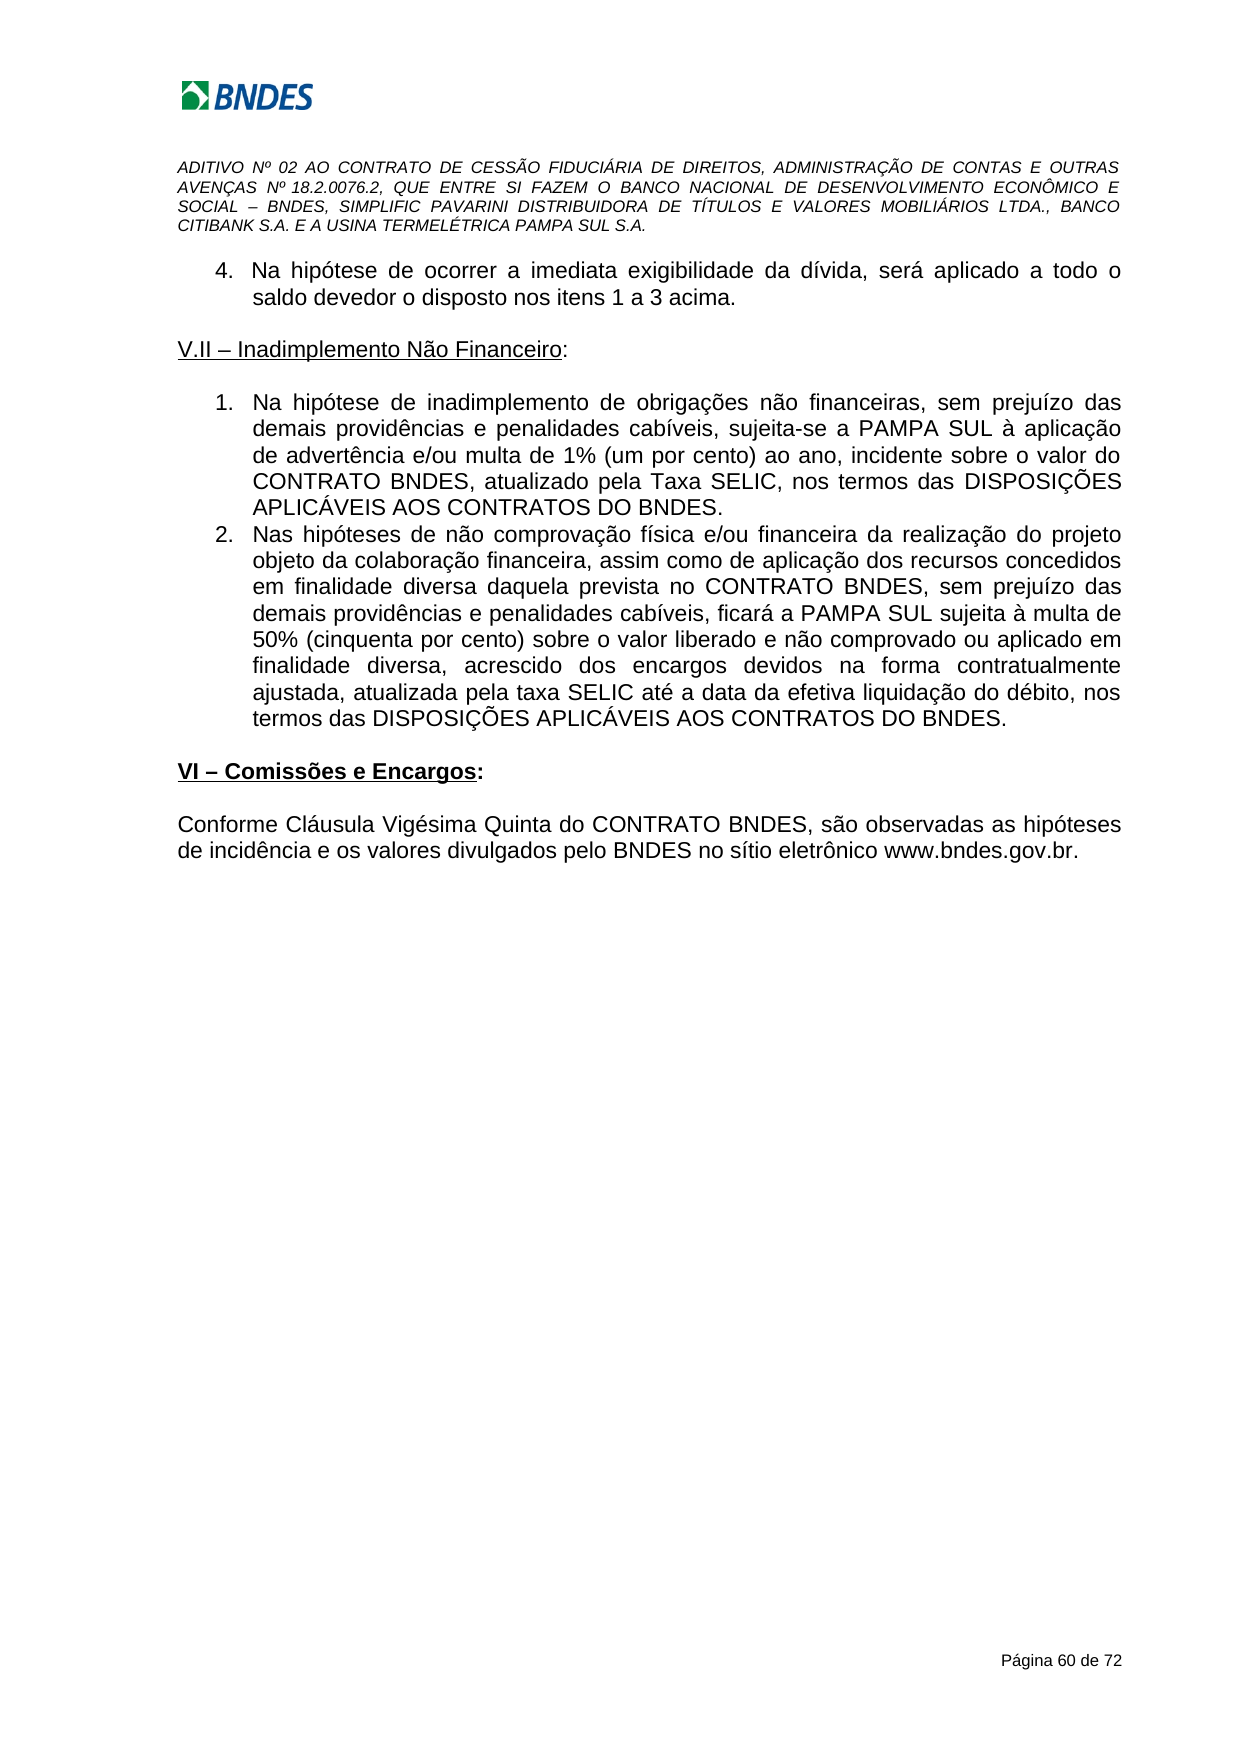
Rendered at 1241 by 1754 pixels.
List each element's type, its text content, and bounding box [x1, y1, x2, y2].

picture [182, 81, 313, 110]
list Na hipótese de inadimplemento de obrigações não financeiras, sem prejuízo das demais providências e penalidades cabíveis, sujeita-se a PAMPA SUL à aplicação de advertência e/ou multa de 1% (um por cento) ao ano, incidente sobre o valor do CONTRATO BNDES, atualizado pela Taxa SELIC, nos termos das DISPOSIÇÕES APLICÁVEIS AOS CONTRATOS DO BNDES. [215, 389, 1122, 521]
text V.II – Inadimplemento Não Financeiro: [177, 336, 1122, 362]
list Na hipótese de ocorrer a imediata exigibilidade da dívida, será aplicado a todo o saldo devedor o disposto nos itens 1 a 3 acima. [215, 257, 1122, 310]
list Nas hipóteses de não comprovação física e/ou financeira da realização do projeto objeto da colaboração financeira, assim como de aplicação dos recursos concedidos em finalidade diversa daquela prevista no CONTRATO BNDES, sem prejuízo das demais providências e penalidades cabíveis, ficará a PAMPA SUL sujeita à multa de 50% (cinquenta por cento) sobre o valor liberado e não comprovado ou aplicado em finalidade diversa, acrescido dos encargos devidos na forma contratualmente ajustada, atualizada pela taxa SELIC até a data da efetiva liquidação do débito, nos termos das DISPOSIÇÕES APLICÁVEIS AOS CONTRATOS DO BNDES. [215, 521, 1122, 731]
text VI – Comissões e Encargos: [177, 758, 1122, 784]
text Conforme Cláusula Vigésima Quinta do CONTRATO BNDES, são observadas as hipóteses de incidência e os valores divulgados pelo BNDES no sítio eletrônico www.bndes.gov.br. [177, 811, 1122, 863]
